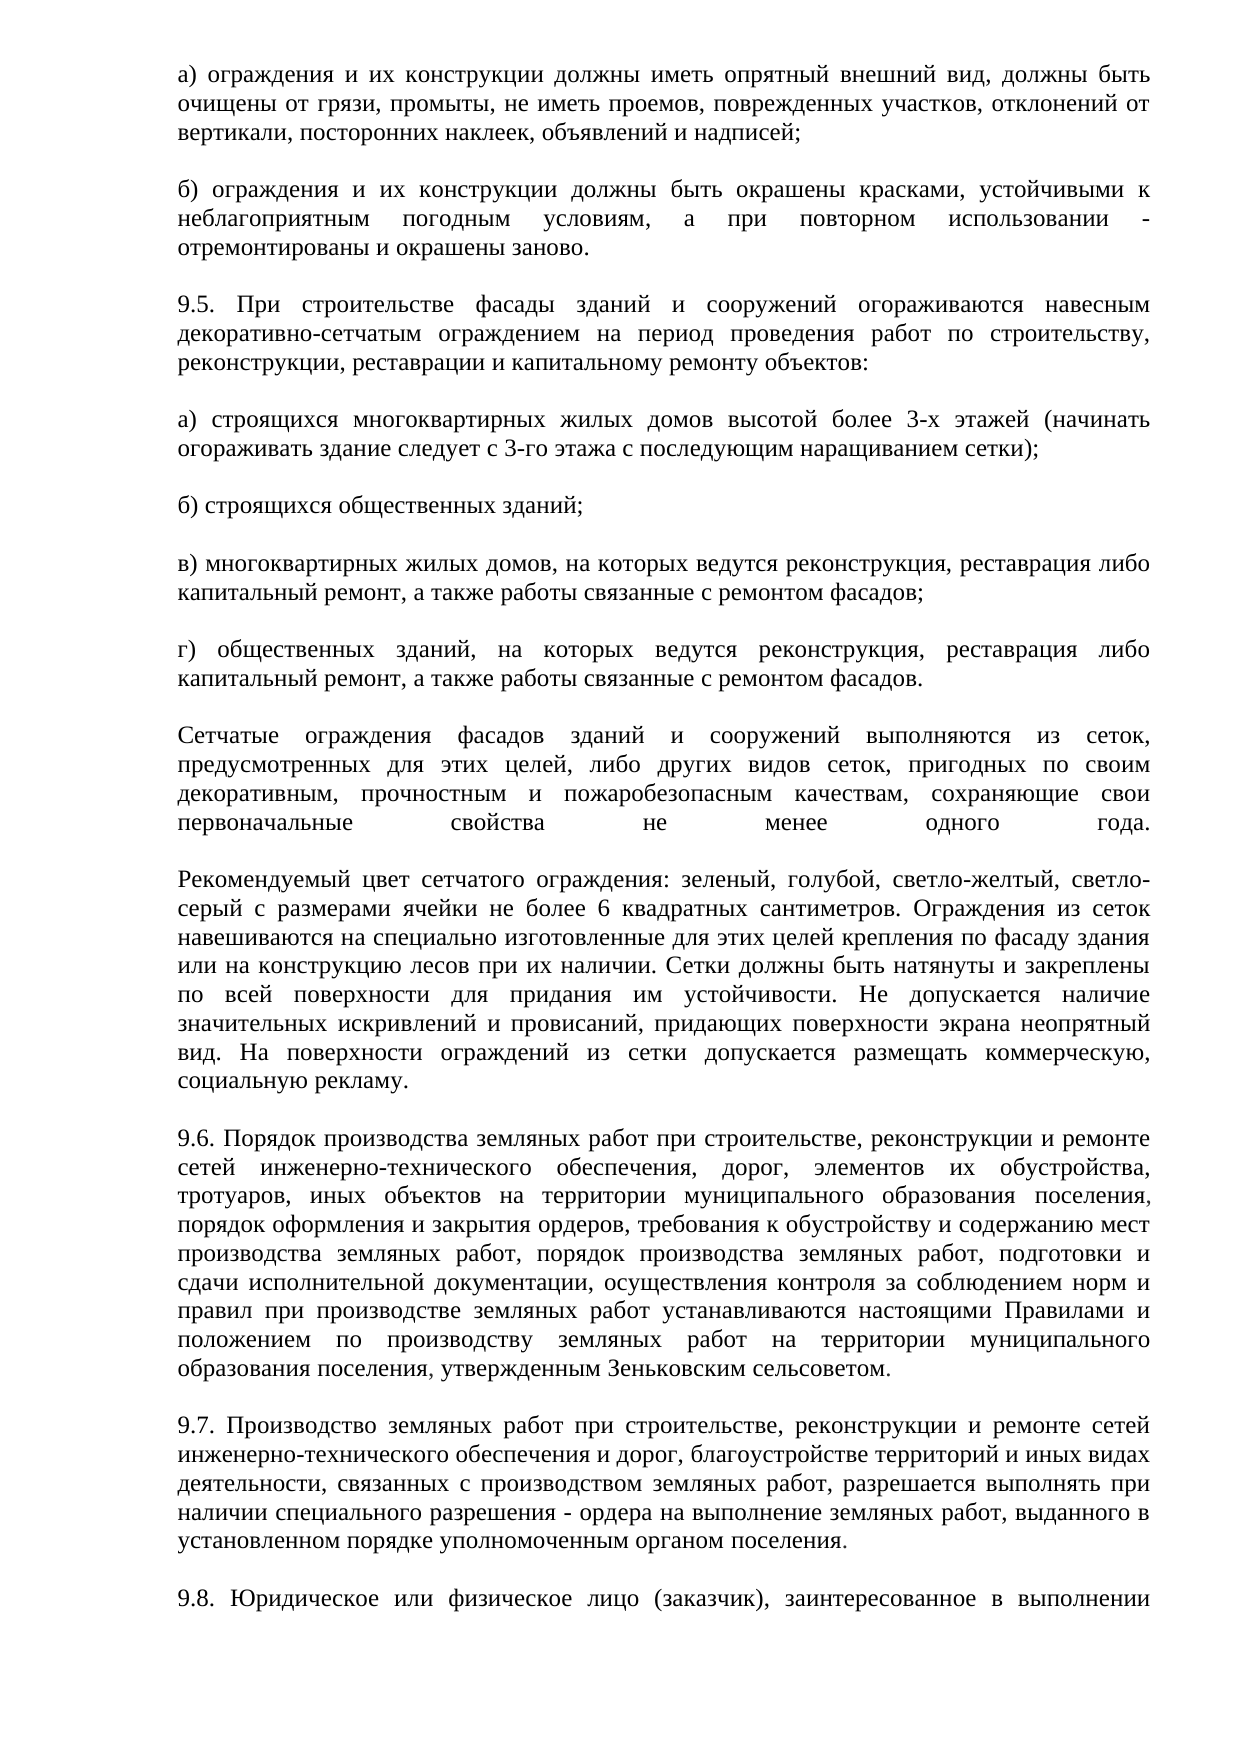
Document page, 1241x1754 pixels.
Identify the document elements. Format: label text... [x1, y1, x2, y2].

text а) строящихся многоквартирных жилых домов высотой более 3-х этажей (начинать огораживать здание следует с 3-го этажа с последующим наращиванием сетки); [177, 375, 1152, 462]
text б) строящихся общественных зданий; [177, 462, 1152, 519]
text 9.5. При строительстве фасады зданий и сооружений огораживаются навесным декоративно-сетчатым ограждением на период проведения работ по строительству, реконструкции, реставрации и капитальному ремонту объектов: [177, 260, 1152, 375]
text в) многоквартирных жилых домов, на которых ведутся реконструкция, реставрация либо капитальный ремонт, а также работы связанные с ремонтом фасадов; [177, 519, 1152, 605]
text Сетчатые ограждения фасадов зданий и сооружений выполняются из сеток, предусмотренных для этих целей, либо других видов сеток, пригодных по своим декоративным, прочностным и пожаробезопасным качествам, сохраняющие свои первоначальные свойства не менее одного года. Рекомендуемый цвет сетчатого ограждения: зеленый, голубой, светло-желтый, светло-серый с размерами ячейки не более 6 квадратных сантиметров. Ограждения из сеток навешиваются на специально изготовленные для этих целей крепления по фасаду здания или на конструкцию лесов при их наличии. Сетки должны быть натянуты и закреплены по всей поверхности для придания им устойчивости. Не допускается наличие значительных искривлений и провисаний, придающих поверхности экрана неопрятный вид. На поверхности ограждений из сетки допускается размещать коммерческую, социальную рекламу. [177, 692, 1152, 1094]
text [177, 59, 1152, 145]
text 9.7. Производство земляных работ при строительстве, реконструкции и ремонте сетей инженерно-технического обеспечения и дорог, благоустройстве территорий и иных видах деятельности, связанных с производством земляных работ, разрешается выполнять при наличии специального разрешения - ордера на выполнение земляных работ, выданного в установленном порядке уполномоченным органом поселения. [177, 1382, 1152, 1554]
text г) общественных зданий, на которых ведутся реконструкция, реставрация либо капитальный ремонт, а также работы связанные с ремонтом фасадов. [177, 605, 1152, 692]
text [177, 1554, 1152, 1612]
text 9.6. Порядок производства земляных работ при строительстве, реконструкции и ремонте сетей инженерно-технического обеспечения, дорог, элементов их обустройства, тротуаров, иных объектов на территории муниципального образования поселения, порядок оформления и закрытия ордеров, требования к обустройству и содержанию мест производства земляных работ, порядок производства земляных работ, подготовки и сдачи исполнительной документации, осуществления контроля за соблюдением норм и правил при производстве земляных работ устанавливаются настоящими Правилами и положением по производству земляных работ на территории муниципального образования поселения, утвержденным Зеньковским сельсоветом. [177, 1094, 1152, 1382]
text б) ограждения и их конструкции должны быть окрашены красками, устойчивыми к неблагоприятным погодным условиям, а при повторном использовании - отремонтированы и окрашены заново. [177, 145, 1152, 260]
